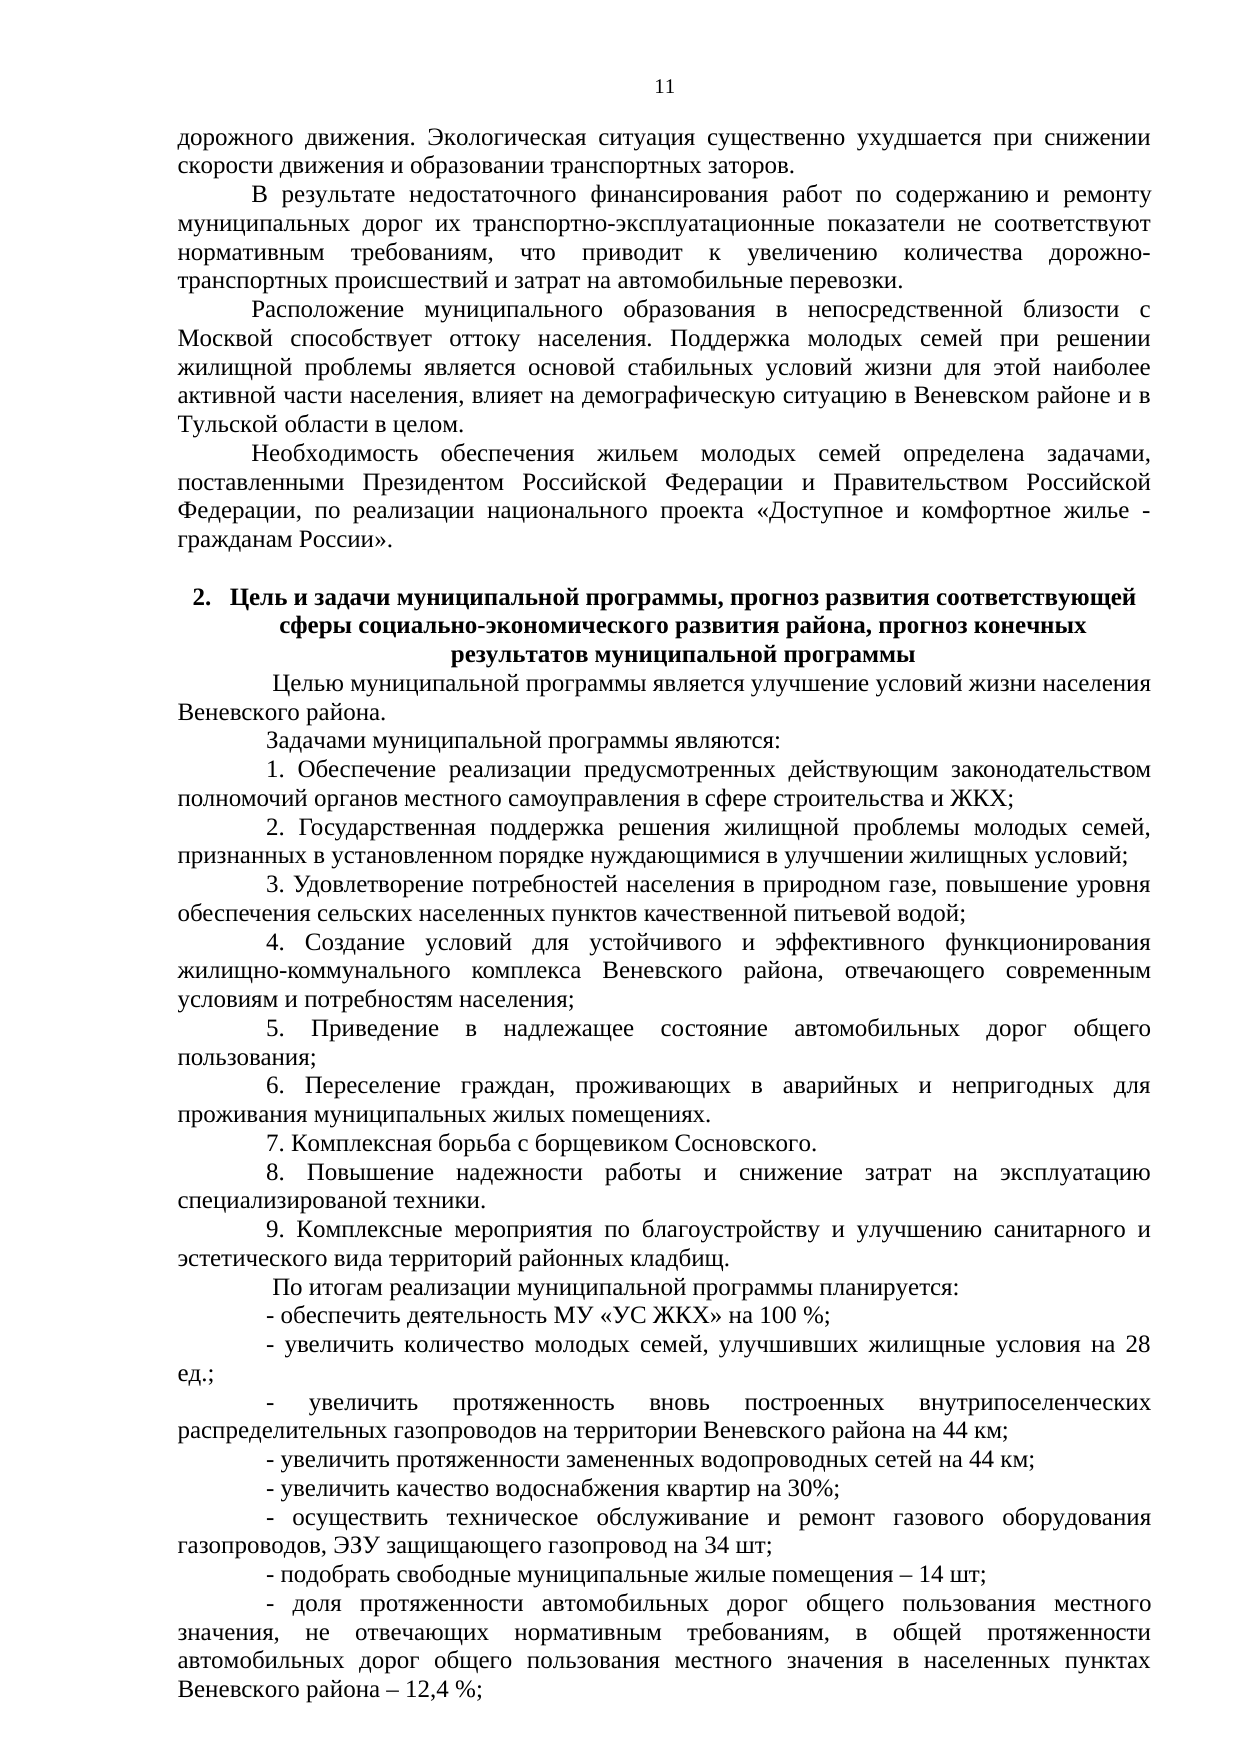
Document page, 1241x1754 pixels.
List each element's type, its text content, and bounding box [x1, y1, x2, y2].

list Цель и задачи муниципальной программы, прогноз развития соответствующей сферы социально-экономического развития района, прогноз конечных результатов муниципальной программы [177, 582, 1152, 668]
text - увеличить количество молодых семей, улучшивших жилищные условия на 28 ед.; [177, 1329, 1152, 1387]
list 4. Создание условий для устойчивого и эффективного функционирования жилищно-коммунального комплекса Веневского района, отвечающего современным условиям и потребностям населения; [177, 927, 1152, 1013]
text - увеличить протяженности замененных водопроводных сетей на 44 км; [177, 1444, 1152, 1473]
text - увеличить протяженность вновь построенных внутрипоселенческих распределительных газопроводов на территории Веневского района на 44 км; [177, 1387, 1152, 1444]
list 9. Комплексные мероприятия по благоустройству и улучшению санитарного и эстетического вида территорий районных кладбищ. [177, 1214, 1152, 1272]
list 8. Повышение надежности работы и снижение затрат на эксплуатацию специализированой техники. [177, 1157, 1152, 1214]
list 7. Комплексная борьба с борщевиком Сосновского. [177, 1128, 1152, 1157]
text Необходимость обеспечения жильем молодых семей определена задачами, поставленными Президентом Российской Федерации и Правительством Российской Федерации, по реализации национального проекта «Доступное и комфортное жилье - гражданам России». [177, 438, 1152, 553]
list 3. Удовлетворение потребностей населения в природном газе, повышение уровня обеспечения сельских населенных пунктов качественной питьевой водой; [177, 869, 1152, 927]
list 2. Государственная поддержка решения жилищной проблемы молодых семей, признанных в установленном порядке нуждающимися в улучшении жилищных условий; [177, 812, 1152, 869]
list Задачами муниципальной программы являются: [177, 726, 1152, 754]
list Целью муниципальной программы является улучшение условий жизни населения Веневского района. [177, 668, 1152, 726]
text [177, 122, 1152, 179]
text Расположение муниципального образования в непосредственной близости с Москвой способствует оттоку населения. Поддержка молодых семей при решении жилищной проблемы является основой стабильных условий жизни для этой наиболее активной части населения, влияет на демографическую ситуацию в Веневском районе и в Тульской области в целом. [177, 294, 1152, 438]
list 1. Обеспечение реализации предусмотренных действующим законодательством полномочий органов местного самоуправления в сфере строительства и ЖКХ; [177, 754, 1152, 812]
text - увеличить качество водоснабжения квартир на 30%; [177, 1473, 1152, 1502]
text - доля протяженности автомобильных дорог общего пользования местного значения, не отвечающих нормативным требованиям, в общей протяженности автомобильных дорог общего пользования местного значения в населенных пунктах Веневского района – 12,4 %; [380, 1674, 1152, 1703]
text - осуществить техническое обслуживание и ремонт газового оборудования газопроводов, ЭЗУ защищающего газопровод на 34 шт; [177, 1502, 1152, 1559]
list 5. Приведение в надлежащее состояние автомобильных дорог общего пользования; [177, 1013, 1152, 1071]
text - подобрать свободные муниципальные жилые помещения – 14 шт; [177, 1559, 1152, 1588]
text - обеспечить деятельность МУ «УС ЖКХ» на 100 %; [177, 1301, 1152, 1329]
list По итогам реализации муниципальной программы планируется: [177, 1272, 1152, 1301]
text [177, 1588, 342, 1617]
text В результате недостаточного финансирования работ по содержанию и ремонту муниципальных дорог их транспортно-эксплуатационные показатели не соответствуют нормативным требованиям, что приводит к увеличению количества дорожно-транспортных происшествий и затрат на автомобильные перевозки. [177, 179, 1152, 294]
list 6. Переселение граждан, проживающих в аварийных и непригодных для проживания муниципальных жилых помещениях. [177, 1071, 1152, 1128]
